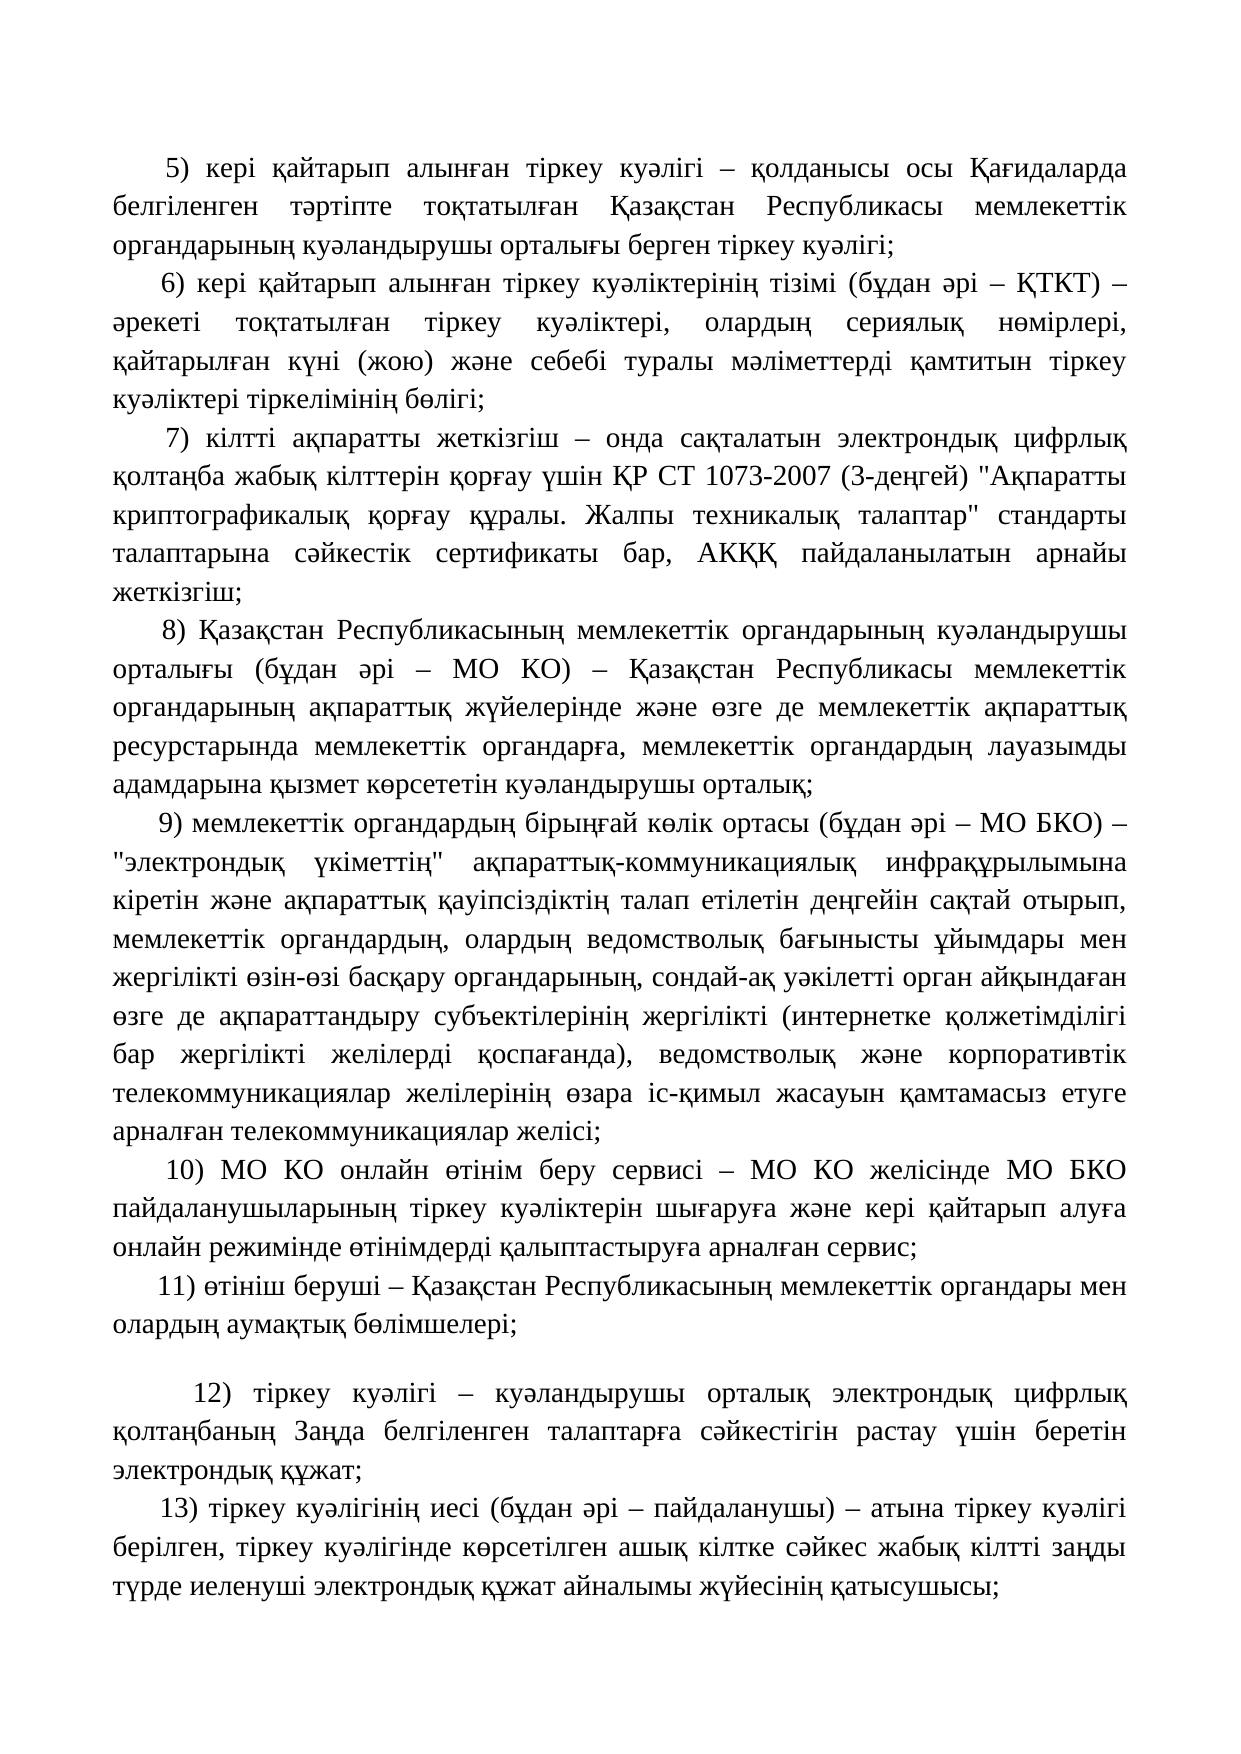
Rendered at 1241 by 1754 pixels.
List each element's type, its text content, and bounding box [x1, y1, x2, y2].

text 11) өтініш беруші – Қазақстан Республикасының мемлекеттік органдары мен олардың аумақтық бөлімшелері; [112, 1268, 1128, 1340]
text 5) кері қайтарып алынған тіркеу куәлігі – қолданысы осы Қағидаларда белгіленген тәртіпте тоқтатылған Қазақстан Республикасы мемлекеттік органдарының куәландырушы орталығы берген тіркеу куәлігі; [112, 150, 1128, 261]
text 12) тіркеу куәлігі – куәландырушы орталық электрондық цифрлық қолтаңбаның Заңда белгіленген талаптарға сәйкестігін растау үшін беретін электрондық құжат; [112, 1375, 1128, 1486]
text 6) кері қайтарып алынған тіркеу куәліктерінің тізімі (бұдан әрі – ҚТКТ) – әрекеті тоқтатылған тіркеу куәліктері, олардың сериялық нөмірлері, қайтарылған күні (жою) және себебі туралы мәліметтерді қамтитын тіркеу куәліктері тіркелімінің бөлігі; [112, 266, 1128, 415]
text 13) тіркеу куәлігінің иесі (бұдан әрі – пайдаланушы) – атына тіркеу куәлігі берілген, тіркеу куәлігінде көрсетілген ашық кілтке сәйкес жабық кілтті заңды түрде иеленуші электрондық құжат айналымы жүйесінің қатысушысы; [112, 1491, 1128, 1601]
text 7) кілтті ақпаратты жеткізгіш – онда сақталатын электрондық цифрлық қолтаңба жабық кілттерін қорғау үшін ҚР СТ 1073-2007 (3-деңгей) "Ақпаратты криптографикалық қорғау құралы. Жалпы техникалық талаптар" стандарты талаптарына сәйкестік сертификаты бар, АКҚҚ пайдаланылатын арнайы жеткізгіш; [112, 420, 1128, 607]
text 10) МО КО онлайн өтінім беру сервисі – МО КО желісінде МО БКО пайдаланушыларының тіркеу куәліктерін шығаруға және кері қайтарып алуға онлайн режимінде өтінімдерді қалыптастыруға арналған сервис; [112, 1152, 1128, 1263]
text 9) мемлекеттік органдардың бірыңғай көлік ортасы (бұдан әрі – МО БКО) – "электрондық үкiметтiң" ақпараттық-коммуникациялық инфрақұрылымына кіретін және ақпараттық қауіпсіздіктің талап етілетін деңгейін сақтай отырып, мемлекеттік органдардың, олардың ведомстволық бағынысты ұйымдары мен жергілікті өзін-өзі басқару органдарының, сондай-ақ уәкілетті орган айқындаған өзге де ақпараттандыру субъектілерінің жергілікті (интернетке қолжетімділігі бар жергілікті желілерді қоспағанда), ведомстволық және корпоративтік телекоммуникациялар желілерінің өзара іс-қимыл жасауын қамтамасыз етуге арналған телекоммуникациялар желісі; [112, 805, 1128, 1147]
text 8) Қазақстан Республикасының мемлекеттік органдарының куәландырушы орталығы (бұдан әрі – МО КО) – Қазақстан Республикасы мемлекеттік органдарының ақпараттық жүйелерінде және өзге де мемлекеттік ақпараттық ресурстарында мемлекеттік органдарға, мемлекеттік органдардың лауазымды адамдарына қызмет көрсететін куәландырушы орталық; [112, 612, 1128, 800]
